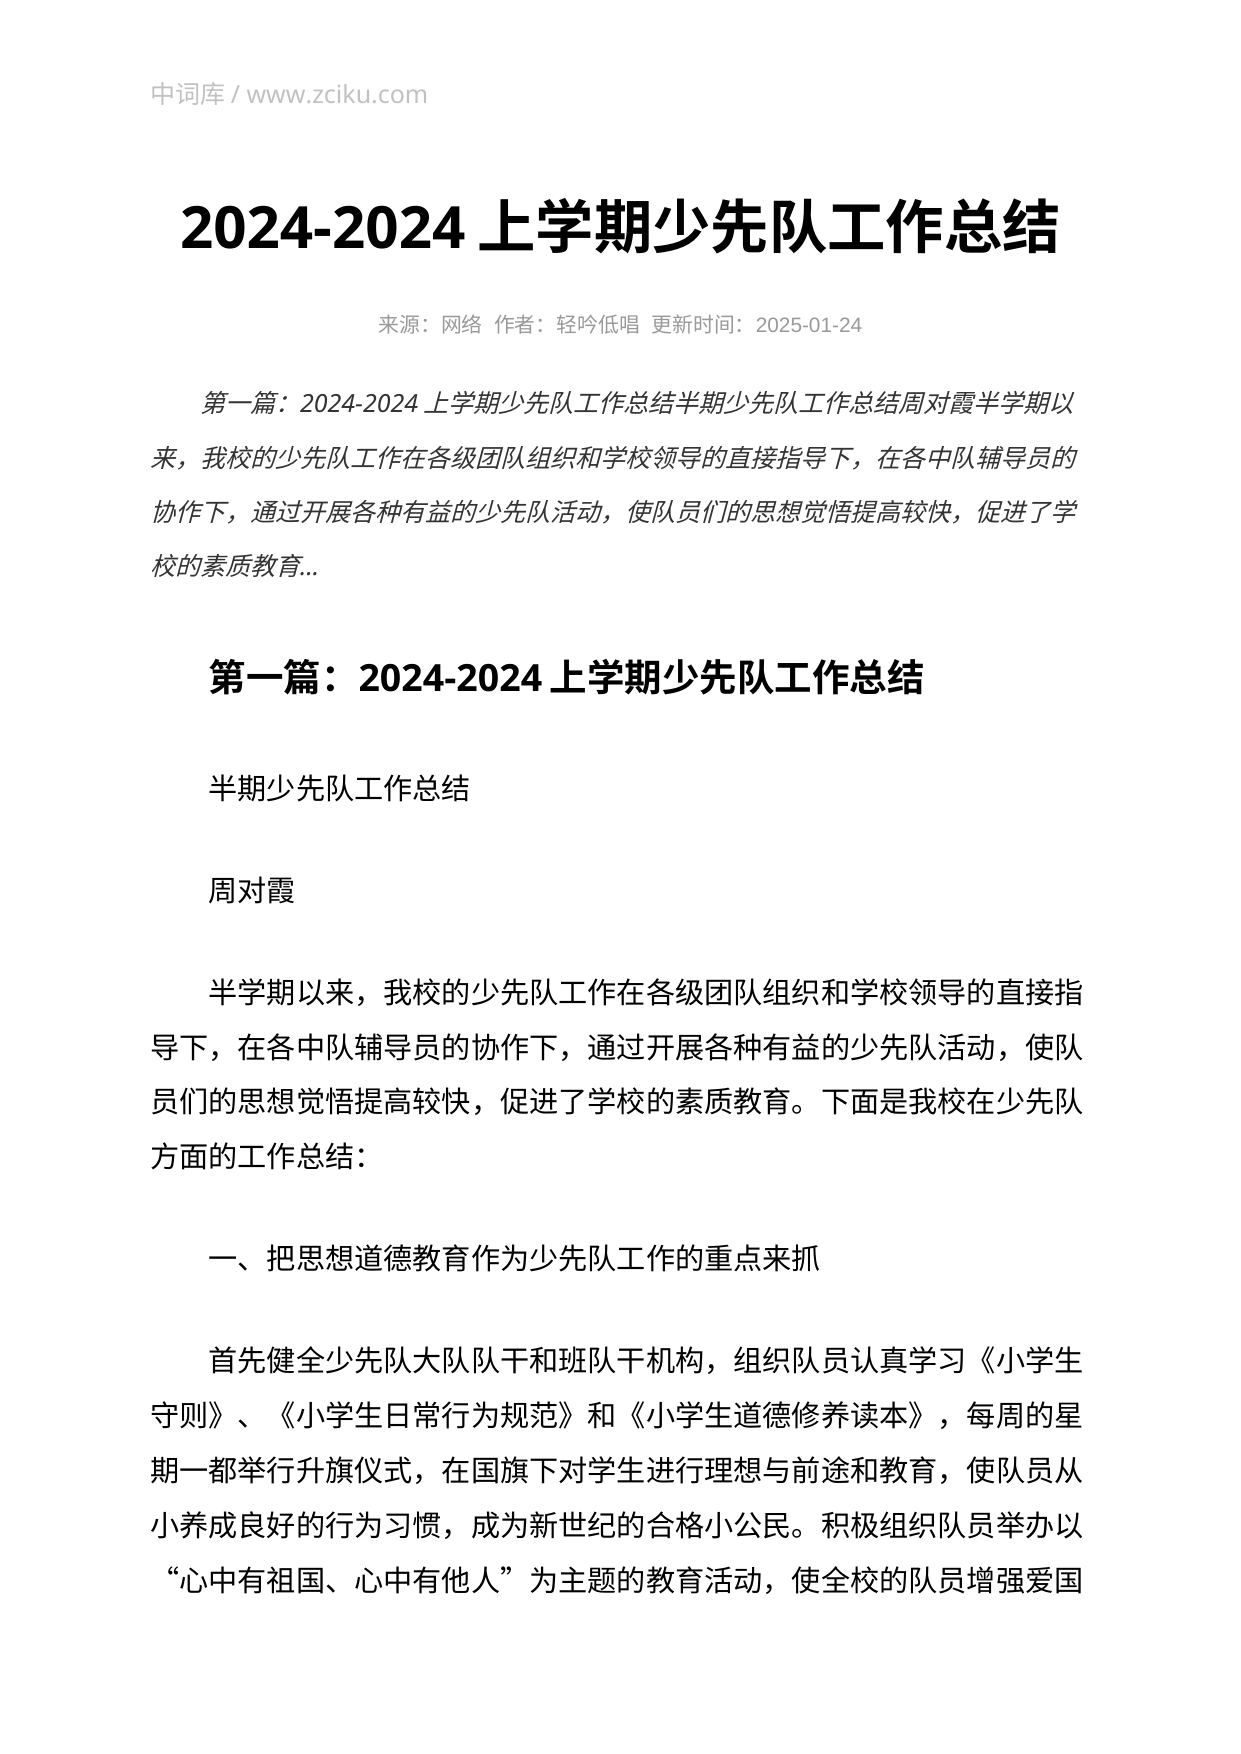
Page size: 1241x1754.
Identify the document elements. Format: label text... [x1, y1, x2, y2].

text 一、把思想道德教育作为少先队工作的重点来抓 [150, 1236, 1090, 1278]
text 半学期以来，我校的少先队工作在各级团队组织和学校领导的直接指导下，在各中队辅导员的协作下，通过开展各种有益的少先队活动，使队员们的思想觉悟提高较快，促进了学校的素质教育。下面是我校在少先队方面的工作总结： [150, 969, 1090, 1176]
subtitle 2024-2024上学期少先队工作总结 [150, 181, 1090, 266]
text 第一篇：2024-2024上学期少先队工作总结半期少先队工作总结周对霞半学期以来，我校的少先队工作在各级团队组织和学校领导的直接指导下，在各中队辅导员的协作下，通过开展各种有益的少先队活动，使队员们的思想觉悟提高较快，促进了学校的素质教育... [150, 384, 1090, 583]
text 半期少先队工作总结 [150, 766, 1090, 808]
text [150, 1337, 1090, 1599]
text 第一篇：2024-2024上学期少先队工作总结 [150, 648, 1090, 703]
text 来源：网络 作者：轻吟低唱 更新时间：2025-01-24 [150, 313, 1090, 337]
text 周对霞 [150, 867, 1090, 910]
